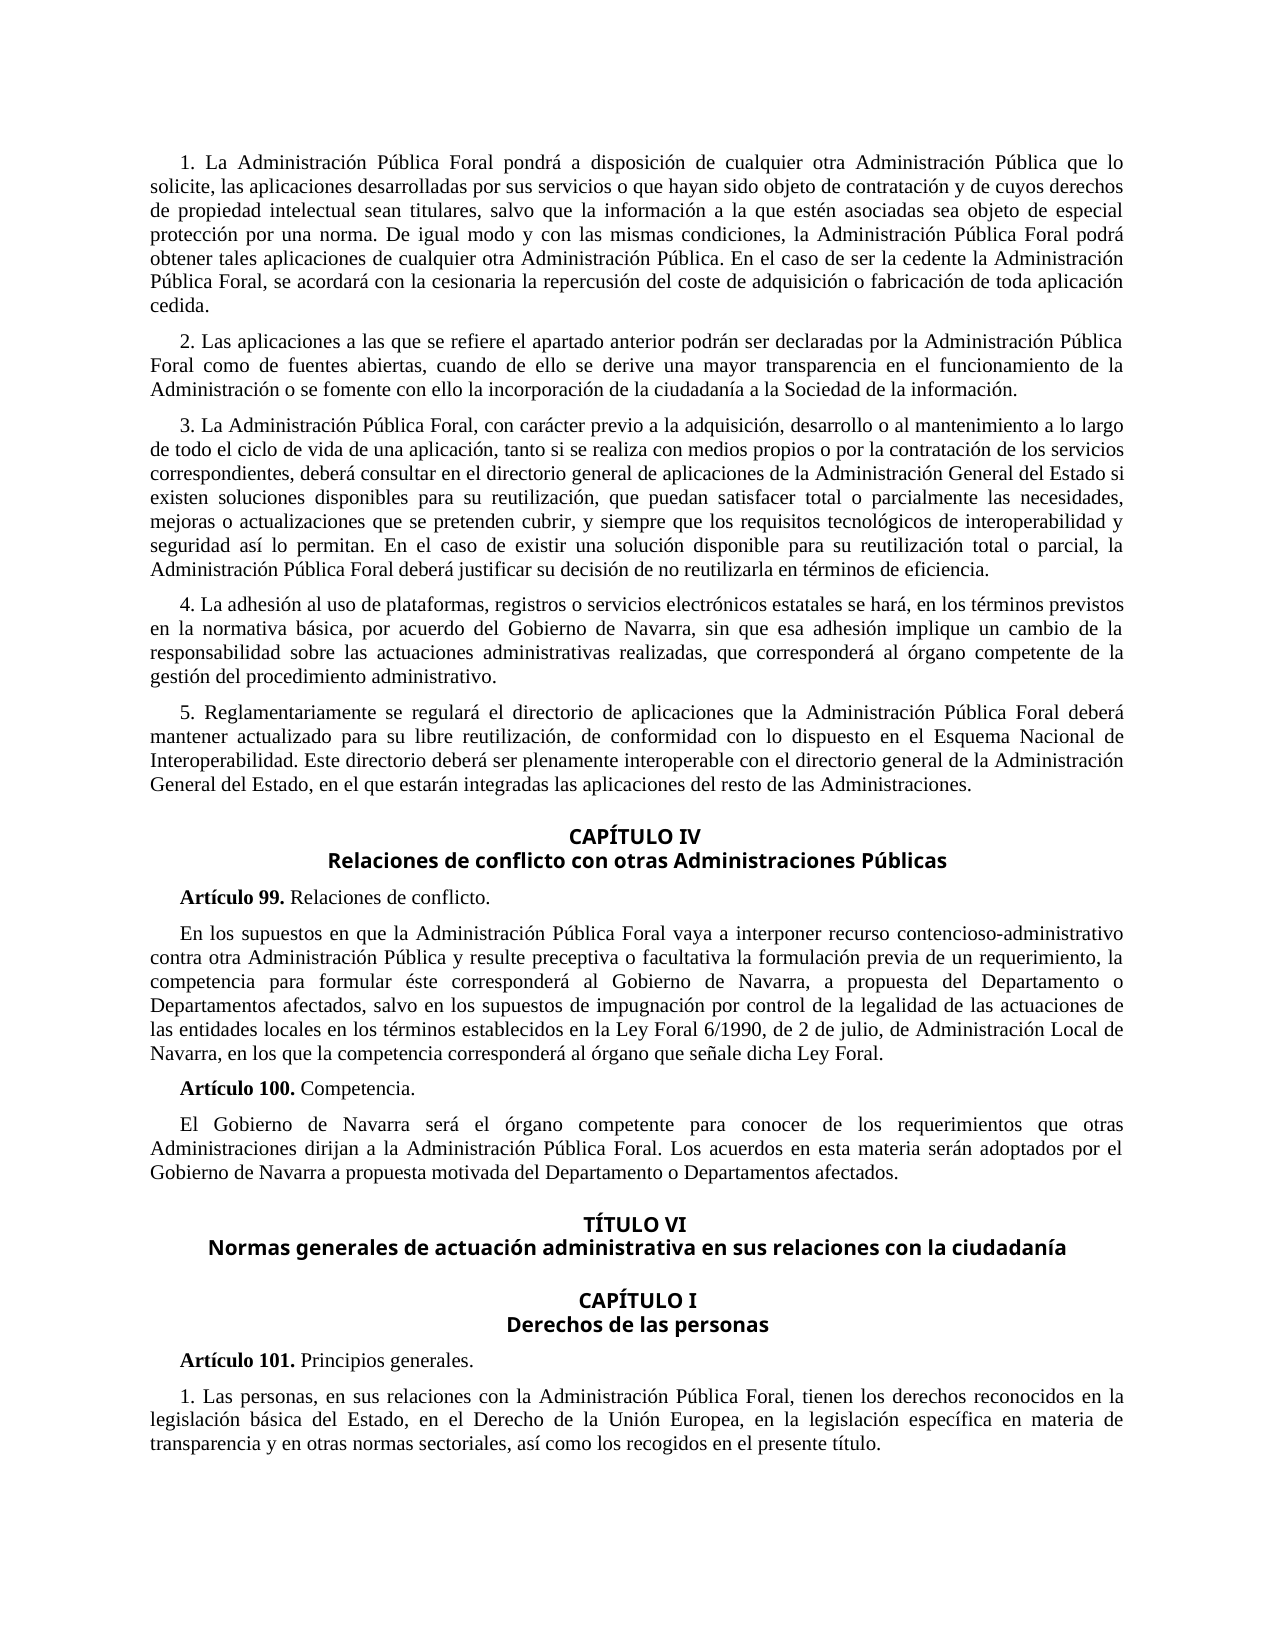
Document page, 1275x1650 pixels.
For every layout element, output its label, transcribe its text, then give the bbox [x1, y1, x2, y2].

text 3. La Administración Pública Foral, con carácter previo a la adquisición, desarrollo o al mantenimiento a lo largo de todo el ciclo de vida de una aplicación, tanto si se realiza con medios propios o por la contratación de los servicios correspondientes, deberá consultar en el directorio general de aplicaciones de la Administración General del Estado si existen soluciones disponibles para su reutilización, que puedan satisfacer total o parcialmente las necesidades, mejoras o actualizaciones que se pretenden cubrir, y siempre que los requisitos tecnológicos de interoperabilidad y seguridad así lo permitan. En el caso de existir una solución disponible para su reutilización total o parcial, la Administración Pública Foral deberá justificar su decisión de no reutilizarla en términos de eficiencia. [150, 413, 1125, 581]
text En los supuestos en que la Administración Pública Foral vaya a interponer recurso contencioso-administrativo contra otra Administración Pública y resulte preceptiva o facultativa la formulación previa de un requerimiento, la competencia para formular éste corresponderá al Gobierno de Navarra, a propuesta del Departamento o Departamentos afectados, salvo en los supuestos de impugnación por control de la legalidad de las actuaciones de las entidades locales en los términos establecidos en la Ley Foral 6/1990, de 2 de julio, de Administración Local de Navarra, en los que la competencia corresponderá al órgano que señale dicha Ley Foral. [150, 921, 1125, 1065]
text 1. Las personas, en sus relaciones con la Administración Pública Foral, tienen los derechos reconocidos en la legislación básica del Estado, en el Derecho de la Unión Europea, en la legislación específica en materia de transparencia y en otras normas sectoriales, así como los recogidos en el presente título. [150, 1384, 1125, 1455]
text CAPÍTULO IV Relaciones de conflicto con otras Administraciones Públicas [150, 826, 1125, 873]
text Artículo 100. Competencia. [150, 1076, 1125, 1100]
text Artículo 101. Principios generales. [150, 1349, 1125, 1372]
text CAPÍTULO I Derechos de las personas [150, 1290, 1125, 1337]
text Artículo 99. Relaciones de conflicto. [150, 885, 1125, 909]
text 1. La Administración Pública Foral pondrá a disposición de cualquier otra Administración Pública que lo solicite, las aplicaciones desarrolladas por sus servicios o que hayan sido objeto de contratación y de cuyos derechos de propiedad intelectual sean titulares, salvo que la información a la que estén asociadas sea objeto de especial protección por una norma. De igual modo y con las mismas condiciones, la Administración Pública Foral podrá obtener tales aplicaciones de cualquier otra Administración Pública. En el caso de ser la cedente la Administración Pública Foral, se acordará con la cesionaria la repercusión del coste de adquisición o fabricación de toda aplicación cedida. [150, 150, 1125, 318]
text 5. Reglamentariamente se regulará el directorio de aplicaciones que la Administración Pública Foral deberá mantener actualizado para su libre reutilización, de conformidad con lo dispuesto en el Esquema Nacional de Interoperabilidad. Este directorio deberá ser plenamente interoperable con el directorio general de la Administración General del Estado, en el que estarán integradas las aplicaciones del resto de las Administraciones. [150, 700, 1125, 796]
text TÍTULO VI Normas generales de actuación administrativa en sus relaciones con la ciudadanía [150, 1213, 1125, 1261]
text 4. La adhesión al uso de plataformas, registros o servicios electrónicos estatales se hará, en los términos previstos en la normativa básica, por acuerdo del Gobierno de Navarra, sin que esa adhesión implique un cambio de la responsabilidad sobre las actuaciones administrativas realizadas, que corresponderá al órgano competente de la gestión del procedimiento administrativo. [150, 593, 1125, 688]
text El Gobierno de Navarra será el órgano competente para conocer de los requerimientos que otras Administraciones dirijan a la Administración Pública Foral. Los acuerdos en esta materia serán adoptados por el Gobierno de Navarra a propuesta motivada del Departamento o Departamentos afectados. [150, 1112, 1125, 1184]
text 2. Las aplicaciones a las que se refiere el apartado anterior podrán ser declaradas por la Administración Pública Foral como de fuentes abiertas, cuando de ello se derive una mayor transparencia en el funcionamiento de la Administración o se fomente con ello la incorporación de la ciudadanía a la Sociedad de la información. [150, 329, 1125, 401]
